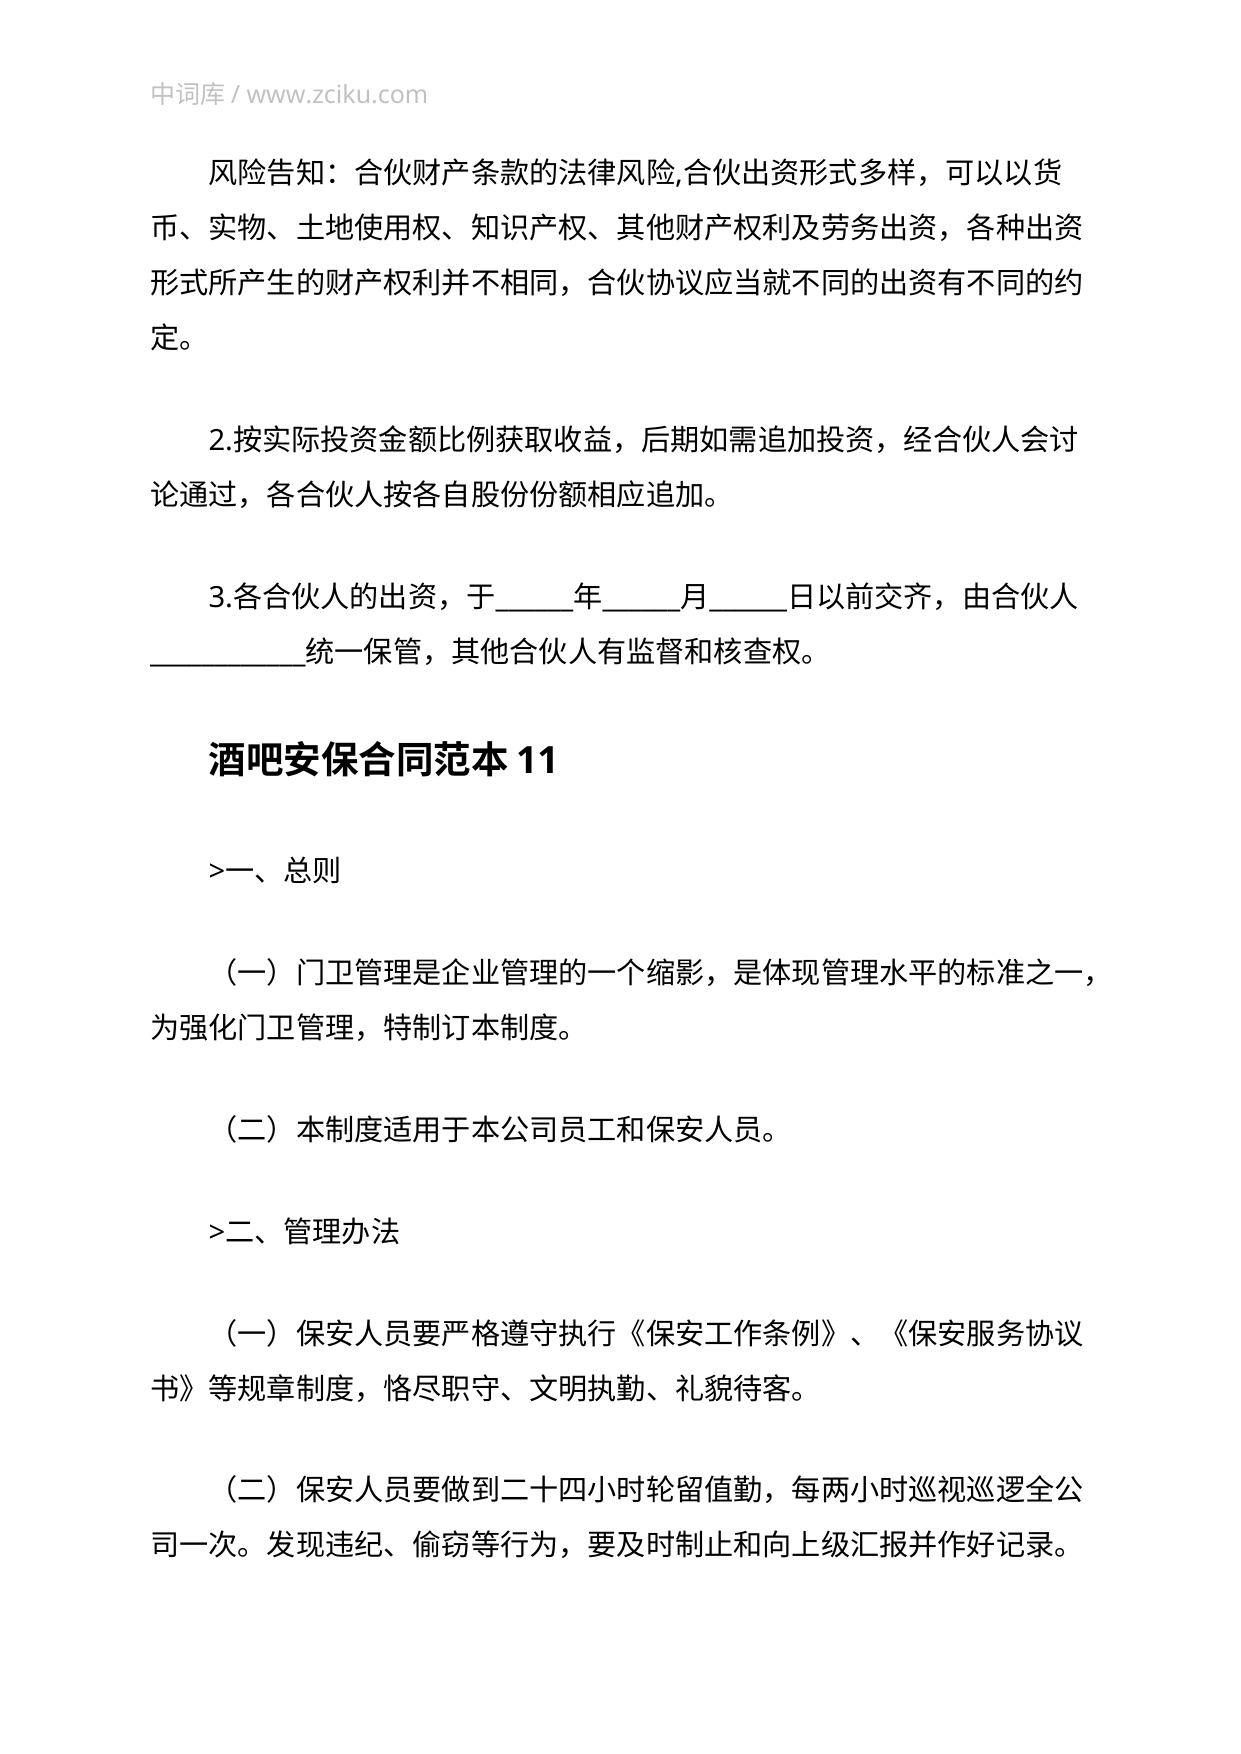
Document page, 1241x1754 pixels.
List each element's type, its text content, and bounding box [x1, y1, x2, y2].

text 风险告知：合伙财产条款的法律风险,合伙出资形式多样，可以以货币、实物、土地使用权、知识产权、其他财产权利及劳务出资，各种出资形式所产生的财产权利并不相同，合伙协议应当就不同的出资有不同的约定。 [150, 150, 1090, 357]
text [150, 1467, 1090, 1564]
text 3.各合伙人的出资，于______年______月______日以前交齐，由合伙人____________统一保管，其他合伙人有监督和核查权。 [150, 573, 1090, 671]
text >二、管理办法 [150, 1208, 1090, 1251]
text （二）本制度适用于本公司员工和保安人员。 [150, 1107, 1090, 1149]
text 2.按实际投资金额比例获取收益，后期如需追加投资，经合伙人会讨论通过，各合伙人按各自股份份额相应追加。 [150, 417, 1090, 514]
text 酒吧安保合同范本11 [150, 730, 1090, 785]
text （一）保安人员要严格遵守执行《保安工作条例》、《保安服务协议书》等规章制度，恪尽职守、文明执勤、礼貌待客。 [150, 1310, 1090, 1407]
text >一、总则 [150, 848, 1090, 890]
text （一）门卫管理是企业管理的一个缩影，是体现管理水平的标准之一，为强化门卫管理，特制订本制度。 [150, 950, 1090, 1047]
